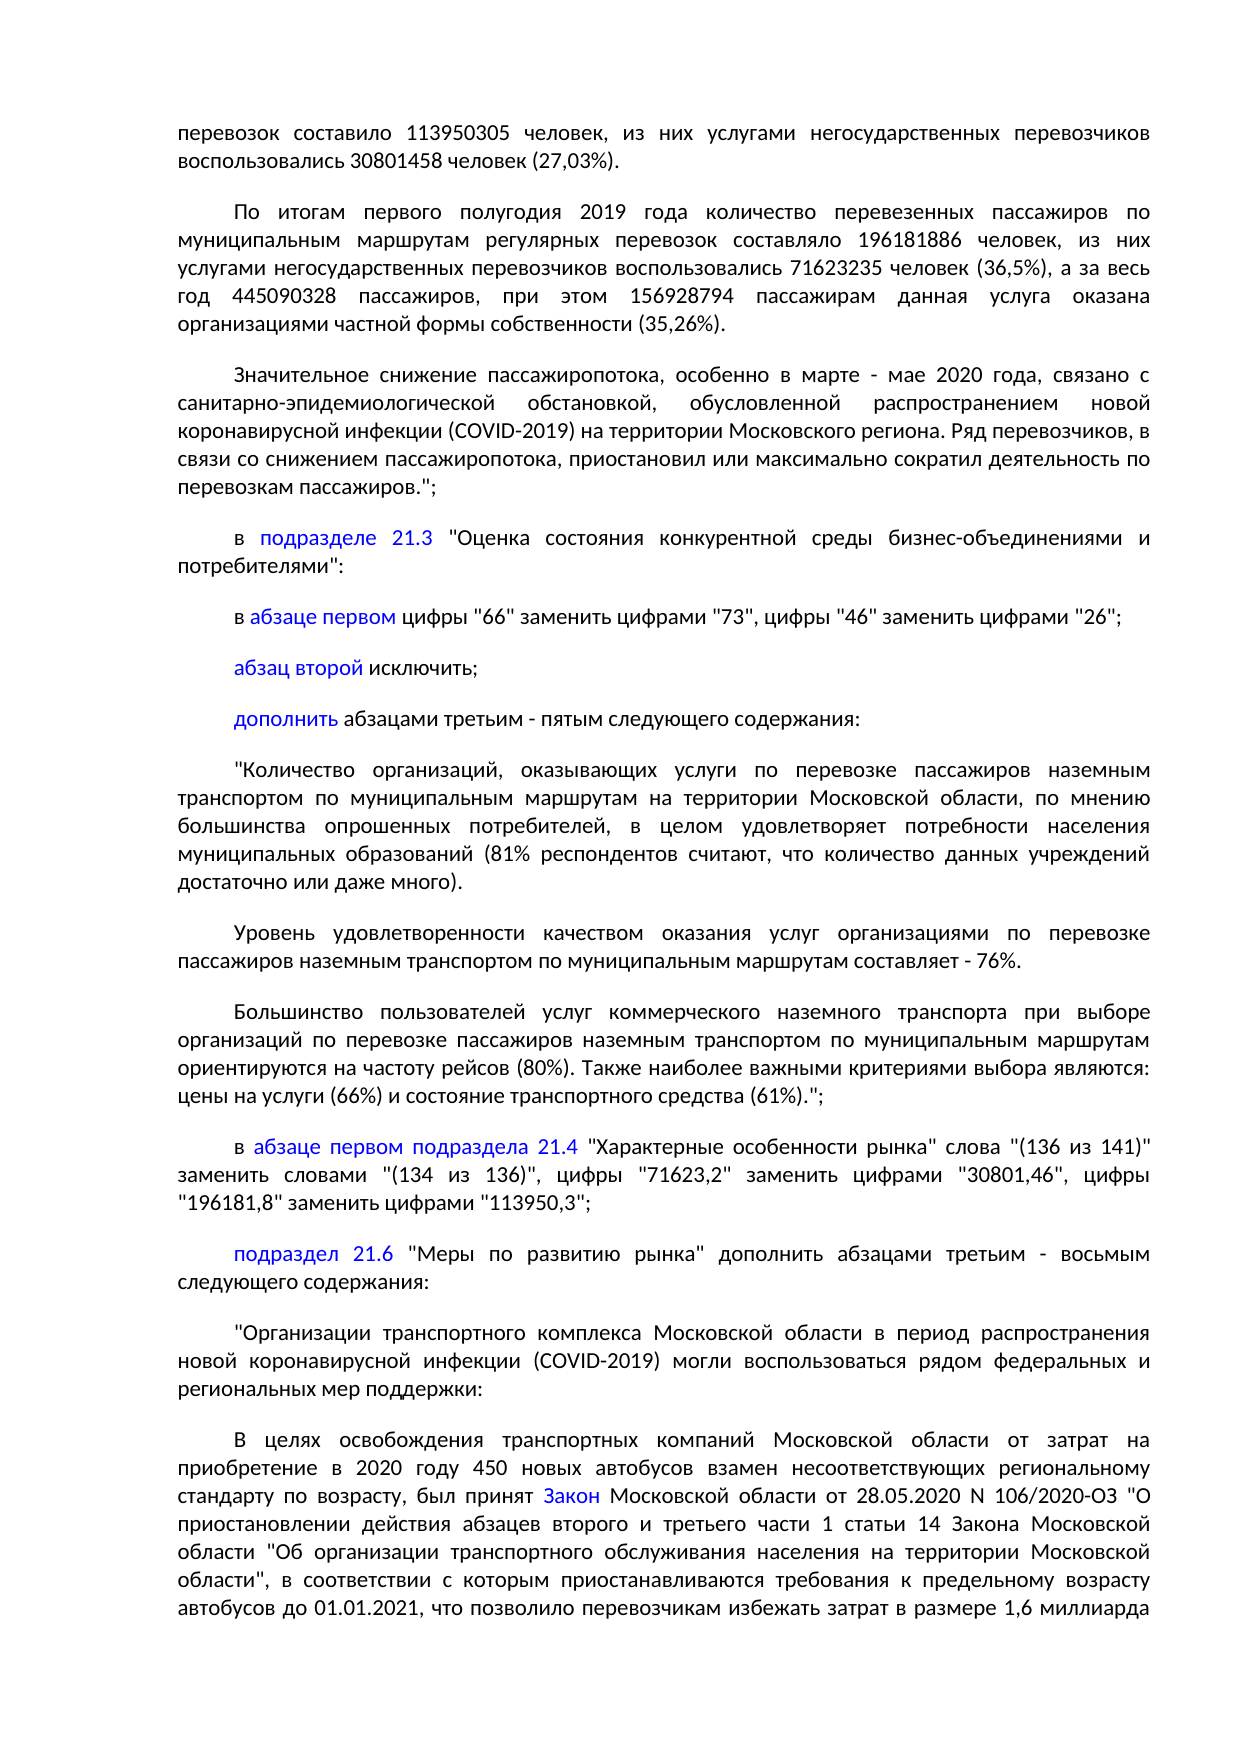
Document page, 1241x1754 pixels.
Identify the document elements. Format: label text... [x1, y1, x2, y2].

text "Количество организаций, оказывающих услуги по перевозке пассажиров наземным транспортом по муниципальным маршрутам на территории Московской области, по мнению большинства опрошенных потребителей, в целом удовлетворяет потребности населения муниципальных образований (81% респондентов считают, что количество данных учреждений достаточно или даже много). [177, 755, 1152, 895]
text подраздел 21.6 "Меры по развитию рынка" дополнить абзацами третьим - восьмым следующего содержания: [177, 1239, 1152, 1295]
text в абзаце первом подраздела 21.4 "Характерные особенности рынка" слова "(136 из 141)" заменить словами "(134 из 136)", цифры "71623,2" заменить цифрами "30801,46", цифры "196181,8" заменить цифрами "113950,3"; [177, 1132, 1152, 1216]
text Уровень удовлетворенности качеством оказания услуг организациями по перевозке пассажиров наземным транспортом по муниципальным маршрутам составляет - 76%. [177, 918, 1152, 974]
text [177, 118, 1152, 174]
text По итогам первого полугодия 2019 года количество перевезенных пассажиров по муниципальным маршрутам регулярных перевозок составляло 196181886 человек, из них услугами негосударственных перевозчиков воспользовались 71623235 человек (36,5%), а за весь год 445090328 пассажиров, при этом 156928794 пассажирам данная услуга оказана организациями частной формы собственности (35,26%). [177, 197, 1152, 337]
text в абзаце первом цифры "66" заменить цифрами "73", цифры "46" заменить цифрами "26"; [177, 602, 1152, 630]
text "Организации транспортного комплекса Московской области в период распространения новой коронавирусной инфекции (COVID-2019) могли воспользоваться рядом федеральных и региональных мер поддержки: [177, 1318, 1152, 1402]
text Значительное снижение пассажиропотока, особенно в марте - мае 2020 года, связано с санитарно-эпидемиологической обстановкой, обусловленной распространением новой коронавирусной инфекции (COVID-2019) на территории Московского региона. Ряд перевозчиков, в связи со снижением пассажиропотока, приостановил или максимально сократил деятельность по перевозкам пассажиров."; [177, 360, 1152, 500]
text абзац второй исключить; [177, 653, 1152, 681]
text дополнить абзацами третьим - пятым следующего содержания: [177, 704, 1152, 732]
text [177, 1425, 1152, 1621]
text в подразделе 21.3 "Оценка состояния конкурентной среды бизнес-объединениями и потребителями": [177, 523, 1152, 579]
text Большинство пользователей услуг коммерческого наземного транспорта при выборе организаций по перевозке пассажиров наземным транспортом по муниципальным маршрутам ориентируются на частоту рейсов (80%). Также наиболее важными критериями выбора являются: цены на услуги (66%) и состояние транспортного средства (61%)."; [177, 997, 1152, 1109]
